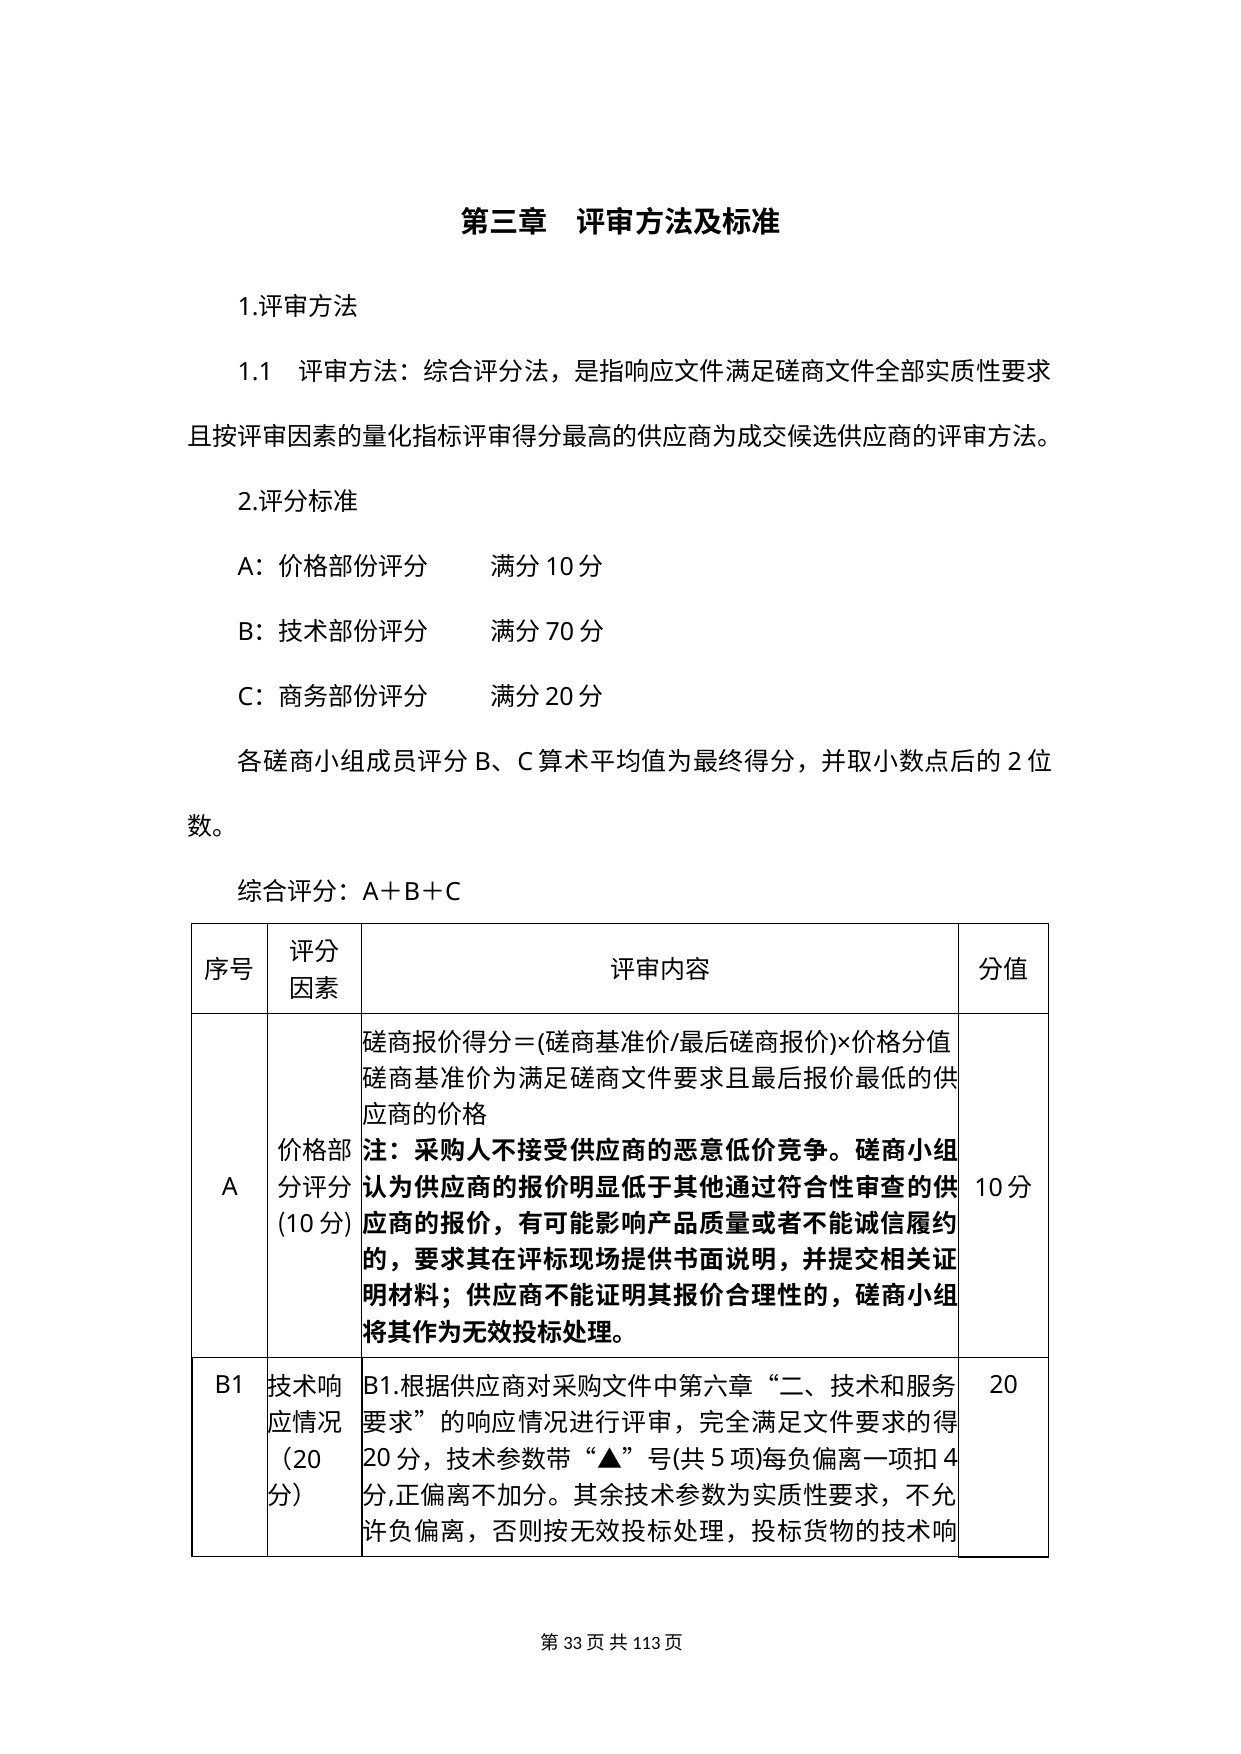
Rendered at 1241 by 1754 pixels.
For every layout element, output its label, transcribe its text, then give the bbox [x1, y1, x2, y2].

table_cell 技术响应情况（20分） [268, 1358, 361, 1556]
table_cell 20 [959, 1358, 1048, 1556]
text 综合评分：A＋B＋C [187, 857, 1053, 922]
table_cell 磋商报价得分＝(磋商基准价/最后磋商报价)×价格分值 磋商基准价为满足磋商文件要求且最后报价最低的供应商的价格 注：采购人不接受供应商的恶意低价竞争。磋商小组认为供应商的报价明显低于其他通过符合性审查的供应商的报价，有可能影响产品质量或者不能诚信履约的，要求其在评标现场提供书面说明，并提交相关证明材料；供应商不能证明其报价合理性的，磋商小组将其作为无效投标处理。 [362, 1014, 958, 1357]
table_header 分值 [959, 924, 1048, 1013]
text 1.1 评审方法：综合评分法，是指响应文件满足磋商文件全部实质性要求且按评审因素的量化指标评审得分最高的供应商为成交候选供应商的评审方法。 [187, 337, 1053, 467]
text B：技术部份评分 满分70分 [187, 597, 1053, 662]
table_header 序号 [192, 924, 267, 1013]
table_cell 价格部分评分 (10分) [268, 1014, 361, 1357]
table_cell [363, 1358, 958, 1556]
table_cell B1 [193, 1358, 267, 1556]
table_header 评审内容 [362, 924, 958, 1013]
table_header 评分 因素 [268, 924, 361, 1013]
table_cell A [192, 1014, 267, 1357]
text 2.评分标准 [187, 467, 1053, 532]
text A：价格部份评分 满分10分 [187, 532, 1053, 597]
text C：商务部份评分 满分20分 [187, 662, 1053, 727]
text 各磋商小组成员评分B、C算术平均值为最终得分，并取小数点后的2位数。 [187, 727, 1053, 857]
subtitle 第三章 评审方法及标准 [187, 187, 1053, 252]
table_cell 10分 [959, 1014, 1048, 1357]
text 1.评审方法 [187, 272, 1053, 337]
